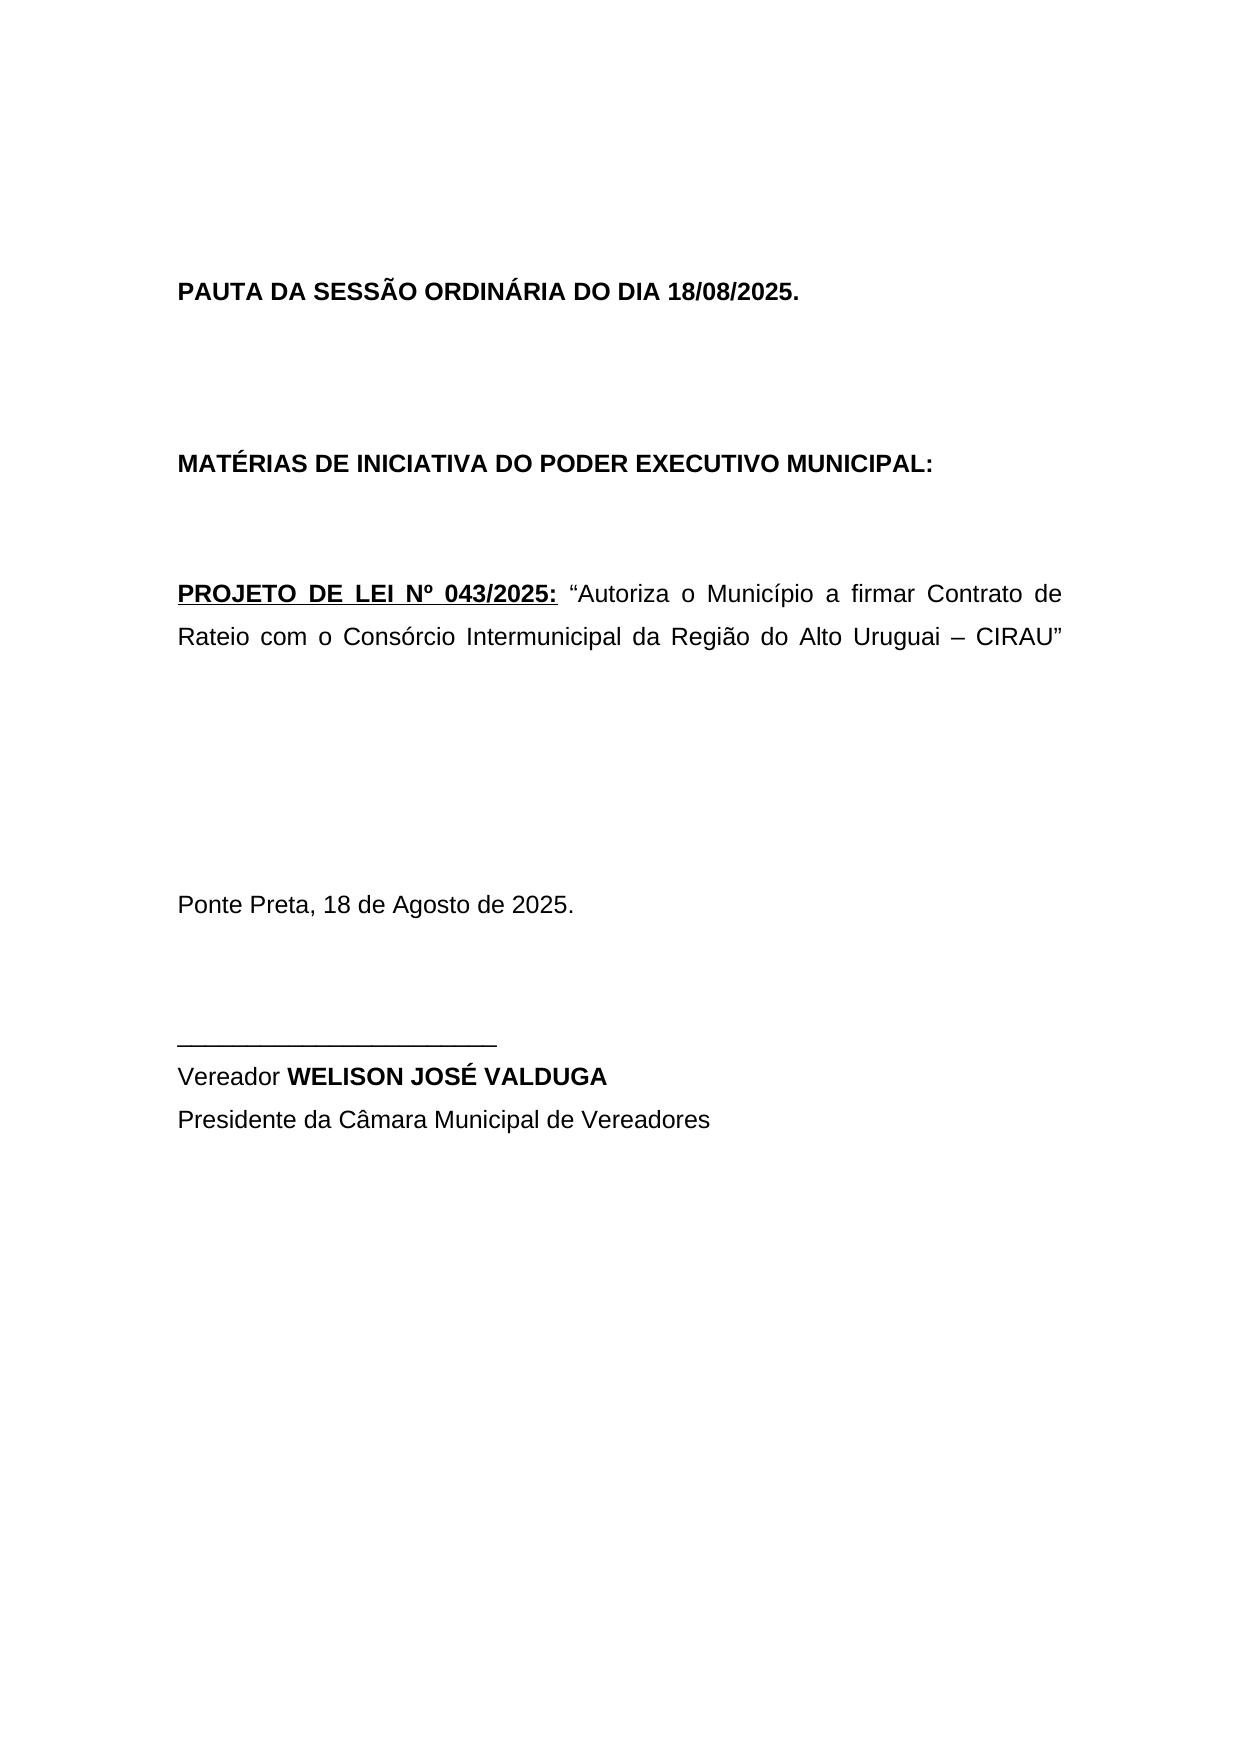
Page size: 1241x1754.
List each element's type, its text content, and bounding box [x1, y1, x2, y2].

text MATÉRIAS DE INICIATIVA DO PODER EXECUTIVO MUNICIPAL: [177, 449, 1063, 478]
text Ponte Preta, 18 de Agosto de 2025. [177, 890, 1063, 919]
text _______________________ [177, 1019, 1063, 1048]
text Presidente da Câmara Municipal de Vereadores [177, 1106, 1063, 1134]
text Vereador WELISON JOSÉ VALDUGA [177, 1062, 1063, 1091]
text PROJETO DE LEI Nº 043/2025: “Autoriza o Município a firmar Contrato de Rateio com o Consórcio Intermunicipal da Região do Alto Uruguai – CIRAU” [177, 579, 1063, 693]
text PAUTA DA SESSÃO ORDINÁRIA DO DIA 18/08/2025. [177, 277, 1063, 306]
